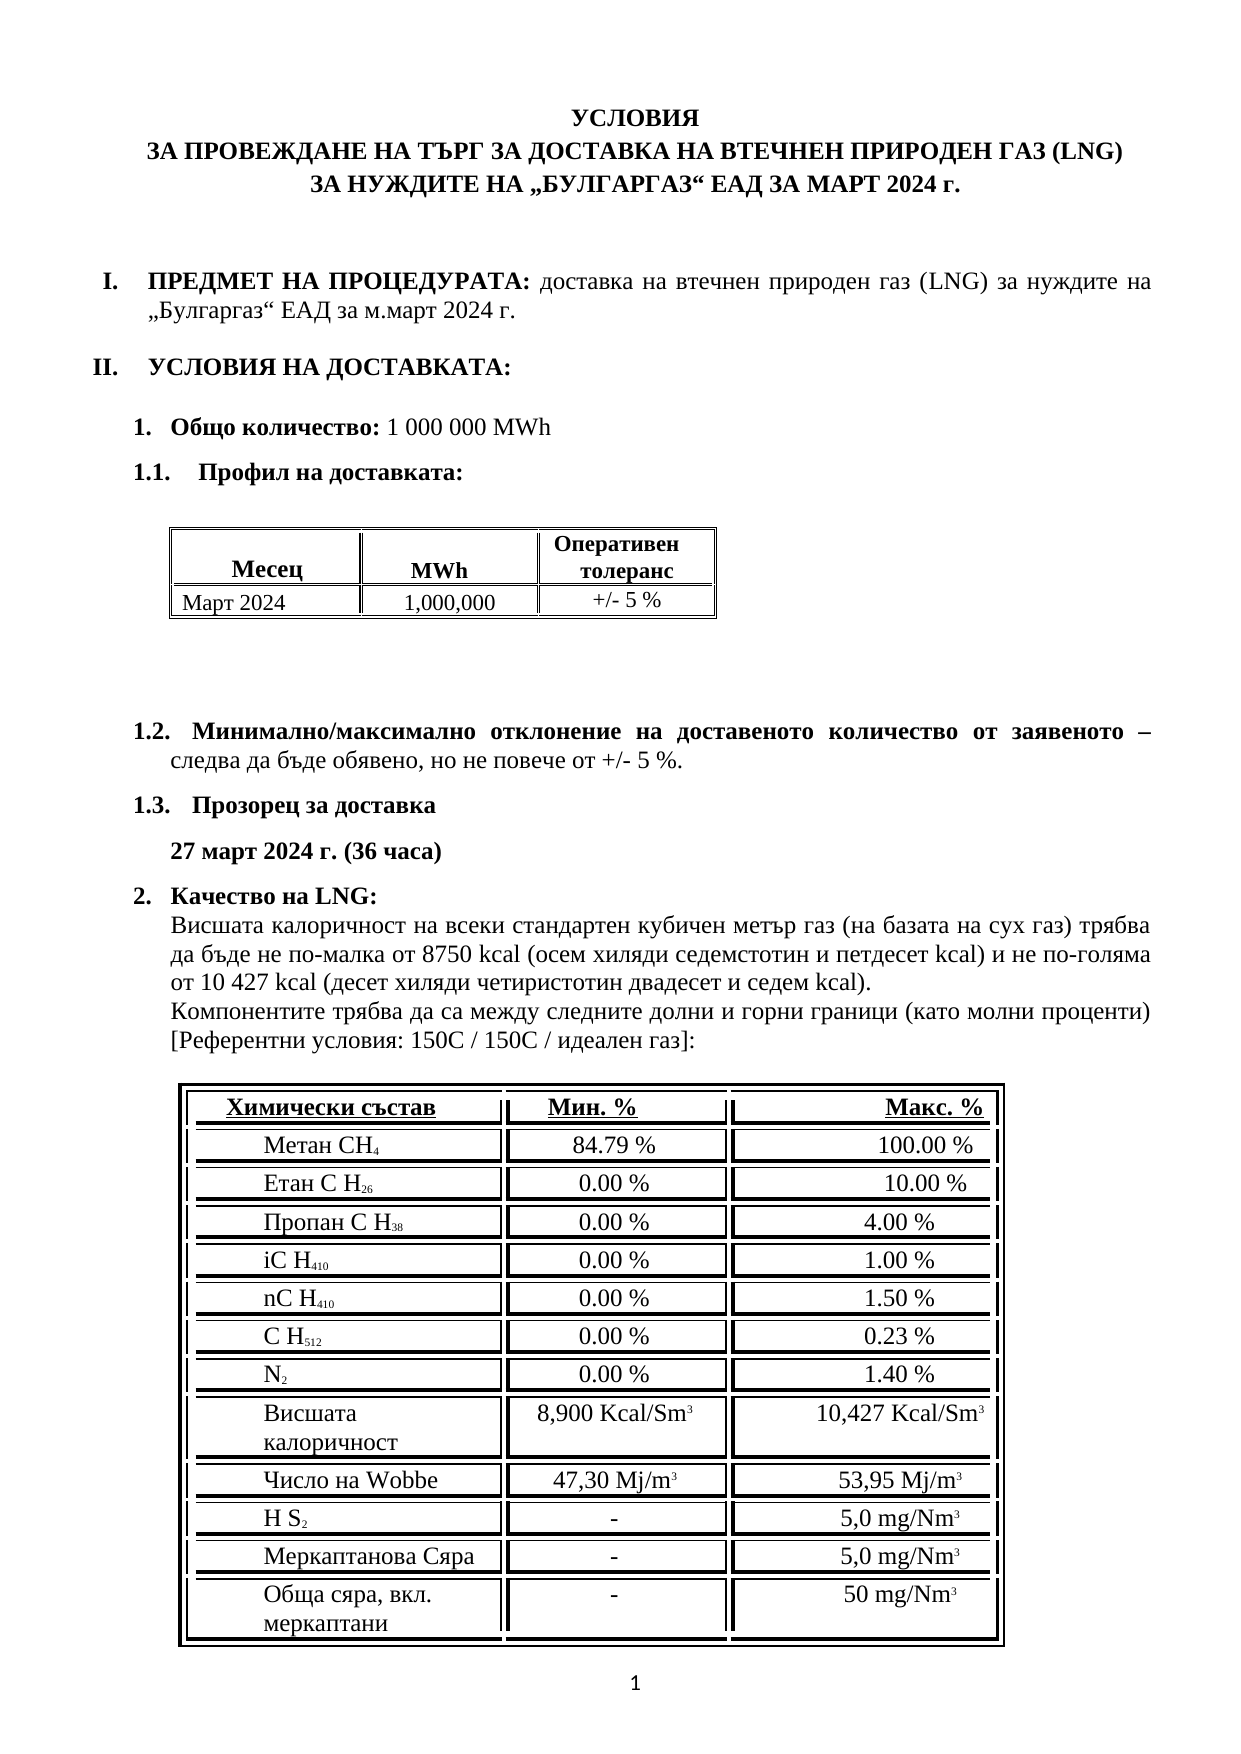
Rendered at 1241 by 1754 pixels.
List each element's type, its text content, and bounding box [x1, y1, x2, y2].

list Профил на доставката: [133, 457, 1152, 486]
table_cell 84.79 % [505, 1121, 730, 1159]
table_header Месец [172, 530, 361, 583]
table_cell 1,000,000 [361, 586, 538, 615]
table_cell Висшата калоричност [183, 1388, 505, 1455]
table_cell - [505, 1570, 730, 1637]
table_cell 5,0 mg/Nm3 [730, 1532, 1000, 1570]
table_cell 0.00 % [505, 1197, 730, 1235]
table_cell 10.00 % [730, 1159, 1000, 1197]
table_header Макс. % [730, 1086, 1000, 1121]
table_cell 0.00 % [505, 1235, 730, 1274]
table_cell 1.40 % [730, 1350, 1000, 1388]
table_cell H S2 [183, 1494, 505, 1532]
table_cell 4.00 % [730, 1197, 1000, 1235]
table_cell 1.50 % [730, 1274, 1000, 1312]
table_cell Март 2024 [171, 583, 361, 615]
text УСЛОВИЯ [118, 103, 1152, 132]
table_cell nC H410 [183, 1274, 505, 1312]
table_cell Обща сяра, вкл. меркаптани [183, 1570, 505, 1637]
list Общо количество: 1 000 000 MWh [133, 412, 1152, 441]
table_header Мин. % [505, 1086, 730, 1121]
table_cell - [505, 1532, 730, 1570]
list 27 март 2024 г. (36 часа) [170, 836, 1152, 864]
table_cell Меркаптанова Сяра [183, 1532, 505, 1570]
table_cell 8,900 Kcal/Sm3 [505, 1388, 730, 1455]
table_header MWh [361, 530, 538, 583]
table_cell 5,0 mg/Nm3 [730, 1494, 1000, 1532]
list ПРЕДМЕТ НА ПРОЦЕДУРАТА: доставка на втечнен природен газ (LNG) за нуждите на „Булгаргаз“ ЕАД за м.март 2024 г. [118, 266, 1152, 323]
list Висшата калоричност на всеки стандартен кубичен метър газ (на базата на сух газ) трябва да бъде не по-малка от 8750 kcal (осем хиляди седемстотин и петдесет kcal) и не по-голяма от 10 427 kcal (десет хиляди четиристотин двадесет и седем kcal). [170, 910, 1152, 996]
table_cell 0.00 % [505, 1312, 730, 1350]
text ЗА ПРОВЕЖДАНЕ НА ТЪРГ ЗА ДОСТАВКА НА ВТЕЧНЕН ПРИРОДЕН ГАЗ (LNG) [118, 136, 1152, 165]
table_cell 0.00 % [505, 1159, 730, 1197]
text ЗА НУЖДИТЕ НА „БУЛГАРГАЗ“ ЕАД ЗА МАРТ 2024 г. [118, 169, 1152, 198]
table_cell C H512 [183, 1312, 505, 1350]
table_header Химически състав [183, 1086, 505, 1121]
table_cell N2 [183, 1350, 505, 1388]
list Компонентите трябва да са между следните долни и горни граници (като молни проценти) [Референтни условия: 150С / 150С / идеален газ]: [170, 996, 1152, 1054]
table_cell 0.00 % [505, 1350, 730, 1388]
table_cell 47,30 Mj/m3 [505, 1455, 730, 1493]
table_cell 100.00 % [730, 1121, 1000, 1159]
table_cell +/- 5 % [538, 583, 715, 615]
table_cell 0.23 % [730, 1312, 1000, 1350]
table_cell iC H410 [183, 1235, 505, 1274]
table_cell 0.00 % [505, 1274, 730, 1312]
list Прозорец за доставка [133, 790, 1152, 819]
table_cell 10,427 Kcal/Sm3 [730, 1388, 1000, 1455]
table_cell - [505, 1494, 730, 1532]
list Минимално/максимално отклонение на доставеното количество от заявеното – следва да бъде обявено, но не повече от +/- 5 %. [133, 716, 1152, 774]
table_cell Число на Wobbe [183, 1455, 505, 1493]
table_cell 50 mg/Nm3 [730, 1570, 1000, 1637]
table_cell Пропан C H38 [183, 1197, 505, 1235]
table_cell Метан CH4 [183, 1121, 505, 1159]
table_cell 53,95 Mj/m3 [730, 1455, 1000, 1493]
table_cell Етан C H26 [183, 1159, 505, 1197]
table_header Оперативен толеранс [538, 530, 714, 583]
list Качество на LNG: [133, 881, 1152, 910]
list УСЛОВИЯ НА ДОСТАВКАТА: [118, 352, 1152, 381]
table_cell 1.00 % [730, 1235, 1000, 1274]
